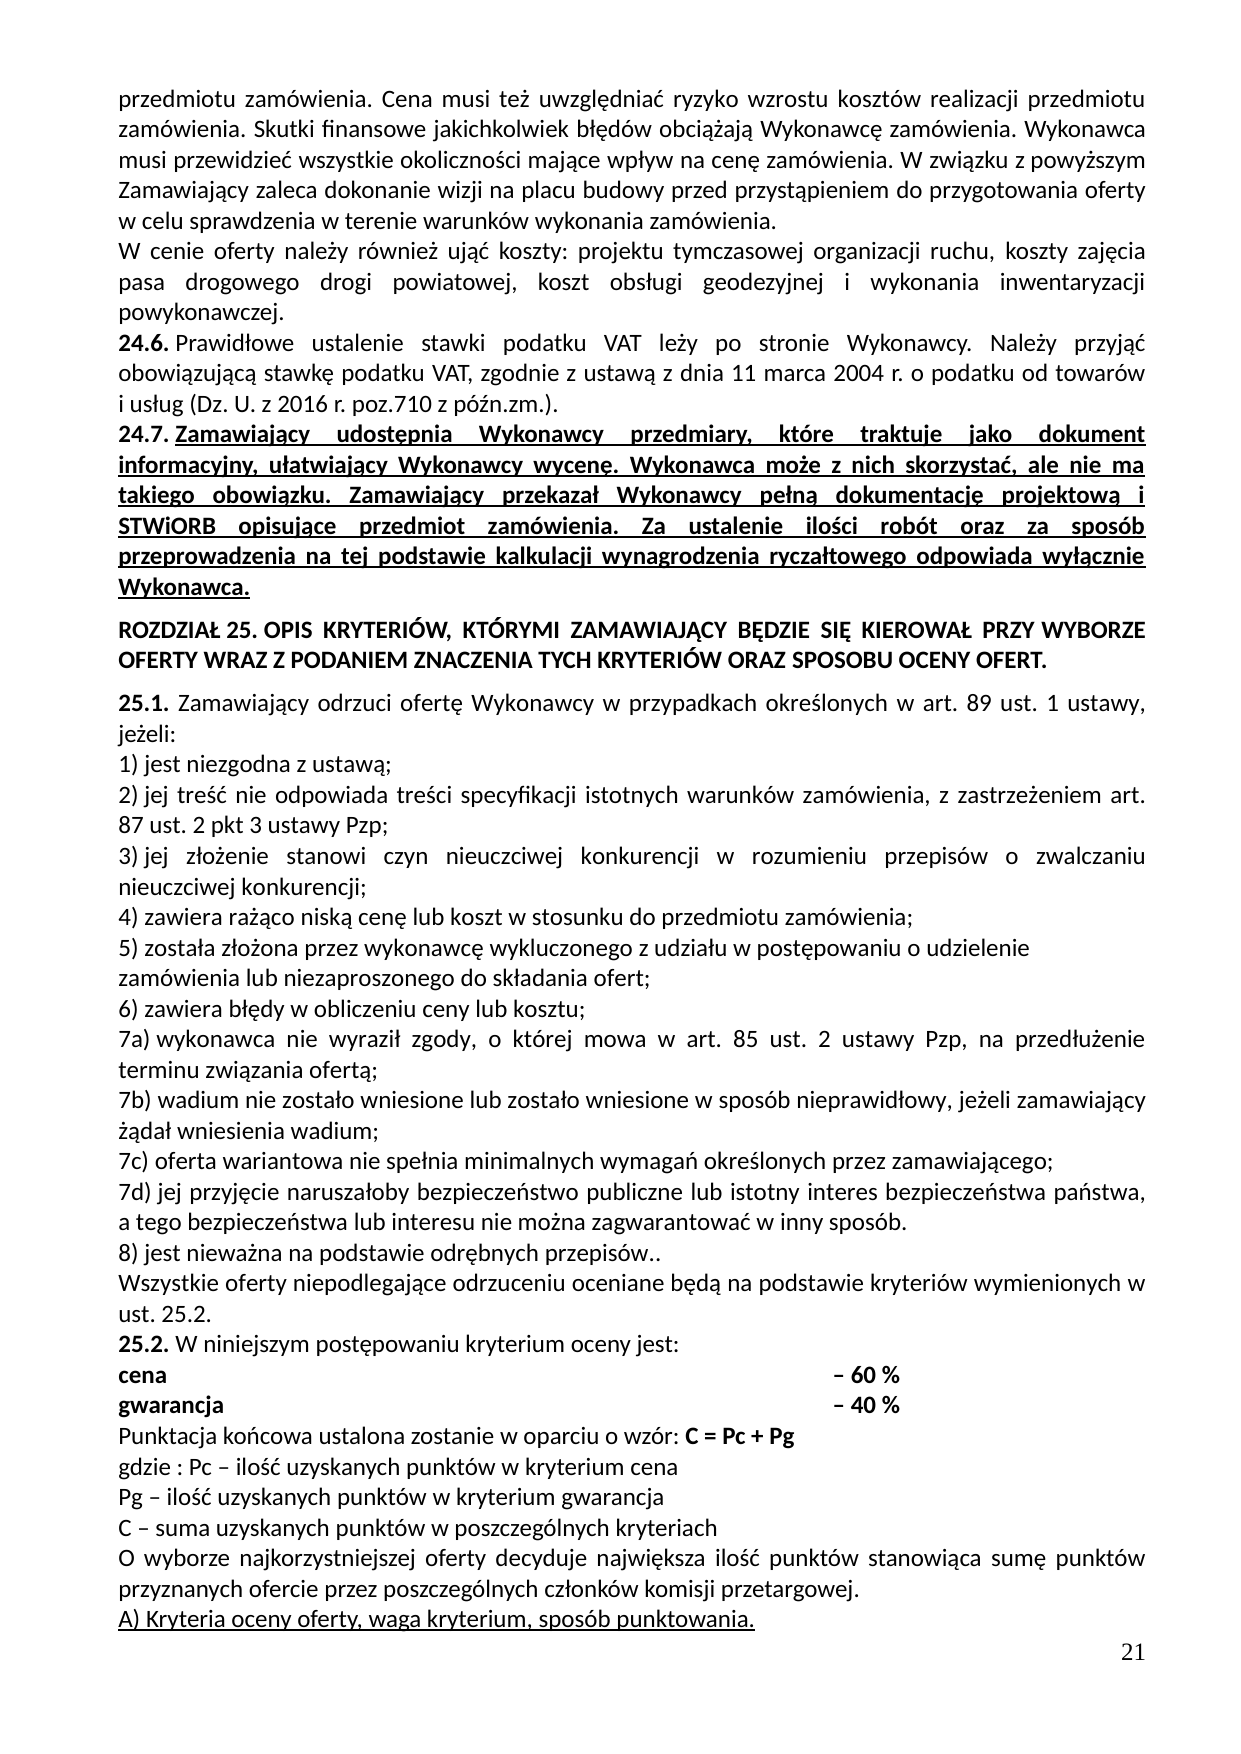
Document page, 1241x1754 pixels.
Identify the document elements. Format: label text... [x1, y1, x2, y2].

text 24.7. Zamawiający udostępnia Wykonawcy przedmiary, które traktuje jako dokument informacyjny, ułatwiający Wykonawcy wycenę. Wykonawca może z nich skorzystać, ale nie ma takiego obowiązku. Zamawiający przekazał Wykonawcy pełną dokumentację projektową i STWiORB opisujące przedmiot zamówienia. Za ustalenie ilości robót oraz za sposób przeprowadzenia na tej podstawie kalkulacji wynagrodzenia ryczałtowego odpowiada wyłącznie Wykonawca. [118, 418, 1146, 536]
text 1) jest niezgodna z ustawą; [118, 749, 1146, 779]
text 24.6. Prawidłowe ustalenie stawki podatku VAT leży po stronie Wykonawcy. Należy przyjąć obowiązującą stawkę podatku VAT, zgodnie z ustawą z dnia 11 marca 2004 r. o podatku od towarów i usług (Dz. U. z 2016 r. poz.710 z późn.zm.). [118, 327, 1146, 418]
text A) Kryteria oceny oferty, waga kryterium, sposób punktowania. [118, 1603, 1146, 1634]
text O wyborze najkorzystniejszej oferty decyduje największa ilość punktów stanowiąca sumę punktów przyznanych ofercie przez poszczególnych członków komisji przetargowej. [118, 1542, 1146, 1603]
text 5) została złożona przez wykonawcę wykluczonego z udziału w postępowaniu o udzielenie [118, 932, 1146, 962]
text gdzie : Pc – ilość uzyskanych punktów w kryterium cena [118, 1451, 1146, 1481]
text gwarancja – 40 % [118, 1389, 1146, 1420]
text 24.7. Zamawiający udostępnia Wykonawcy przedmiary, które traktuje jako dokument informacyjny, ułatwiający Wykonawcy wycenę. Wykonawca może z nich skorzystać, ale nie ma takiego obowiązku. Zamawiający przekazał Wykonawcy pełną dokumentację projektową i STWiORB opisujące przedmiot zamówienia. Za ustalenie ilości robót oraz za sposób przeprowadzenia na tej podstawie kalkulacji wynagrodzenia ryczałtowego odpowiada wyłącznie Wykonawca. [118, 568, 1146, 602]
text Punktacja końcowa ustalona zostanie w oparciu o wzór: C = Pc + Pg [118, 1420, 1146, 1451]
text 7b) wadium nie zostało wniesione lub zostało wniesione w sposób nieprawidłowy, jeżeli zamawiający żądał wniesienia wadium; [118, 1084, 1146, 1145]
list Wszystkie oferty niepodlegające odrzuceniu oceniane będą na podstawie kryteriów wymienionych w ust. 25.2. [118, 1267, 1146, 1328]
text C – suma uzyskanych punktów w poszczególnych kryteriach [118, 1512, 1146, 1542]
text 4) zawiera rażąco niską cenę lub koszt w stosunku do przedmiotu zamówienia; [118, 901, 1146, 932]
text 7c) oferta wariantowa nie spełnia minimalnych wymagań określonych przez zamawiającego; [118, 1145, 1146, 1176]
text W cenie oferty należy również ująć koszty: projektu tymczasowej organizacji ruchu, koszty zajęcia pasa drogowego drogi powiatowej, koszt obsługi geodezyjnej i wykonania inwentaryzacji powykonawczej. [118, 235, 1146, 327]
list 8) jest nieważna na podstawie odrębnych przepisów.. [118, 1237, 1146, 1267]
text cena – 60 % [118, 1359, 1146, 1389]
list 25.2. W niniejszym postępowaniu kryterium oceny jest: [118, 1328, 1146, 1359]
text 25.1. Zamawiający odrzuci ofertę Wykonawcy w przypadkach określonych w art. 89 ust. 1 ustawy, jeżeli: [118, 688, 1146, 749]
text zamówienia lub niezaproszonego do składania ofert; [118, 962, 1146, 993]
text 7d) jej przyjęcie naruszałoby bezpieczeństwo publiczne lub istotny interes bezpieczeństwa państwa, a tego bezpieczeństwa lub interesu nie można zagwarantować w inny sposób. [118, 1176, 1146, 1237]
text 7a) wykonawca nie wyraził zgody, o której mowa w art. 85 ust. 2 ustawy Pzp, na przedłużenie terminu związania ofertą; [118, 1023, 1146, 1084]
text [118, 83, 1146, 235]
text 2) jej treść nie odpowiada treści specyfikacji istotnych warunków zamówienia, z zastrzeżeniem art. 87 ust. 2 pkt 3 ustawy Pzp; [118, 779, 1146, 840]
text 3) jej złożenie stanowi czyn nieuczciwej konkurencji w rozumieniu przepisów o zwalczaniu nieuczciwej konkurencji; [118, 840, 1146, 901]
text 6) zawiera błędy w obliczeniu ceny lub kosztu; [118, 993, 1146, 1023]
text Pg – ilość uzyskanych punktów w kryterium gwarancja [118, 1481, 1146, 1512]
text 24.7. Zamawiający udostępnia Wykonawcy przedmiary, które traktuje jako dokument informacyjny, ułatwiający Wykonawcy wycenę. Wykonawca może z nich skorzystać, ale nie ma takiego obowiązku. Zamawiający przekazał Wykonawcy pełną dokumentację projektową i STWiORB opisujące przedmiot zamówienia. Za ustalenie ilości robót oraz za sposób przeprowadzenia na tej podstawie kalkulacji wynagrodzenia ryczałtowego odpowiada wyłącznie Wykonawca. [118, 538, 1146, 566]
list ROZDZIAŁ 25. OPIS KRYTERIÓW, KTÓRYMI ZAMAWIAJĄCY BĘDZIE SIĘ KIEROWAŁ PRZY WYBORZE OFERTY WRAZ Z PODANIEM ZNACZENIA TYCH KRYTERIÓW ORAZ SPOSOBU OCENY OFERT. [118, 614, 1146, 675]
